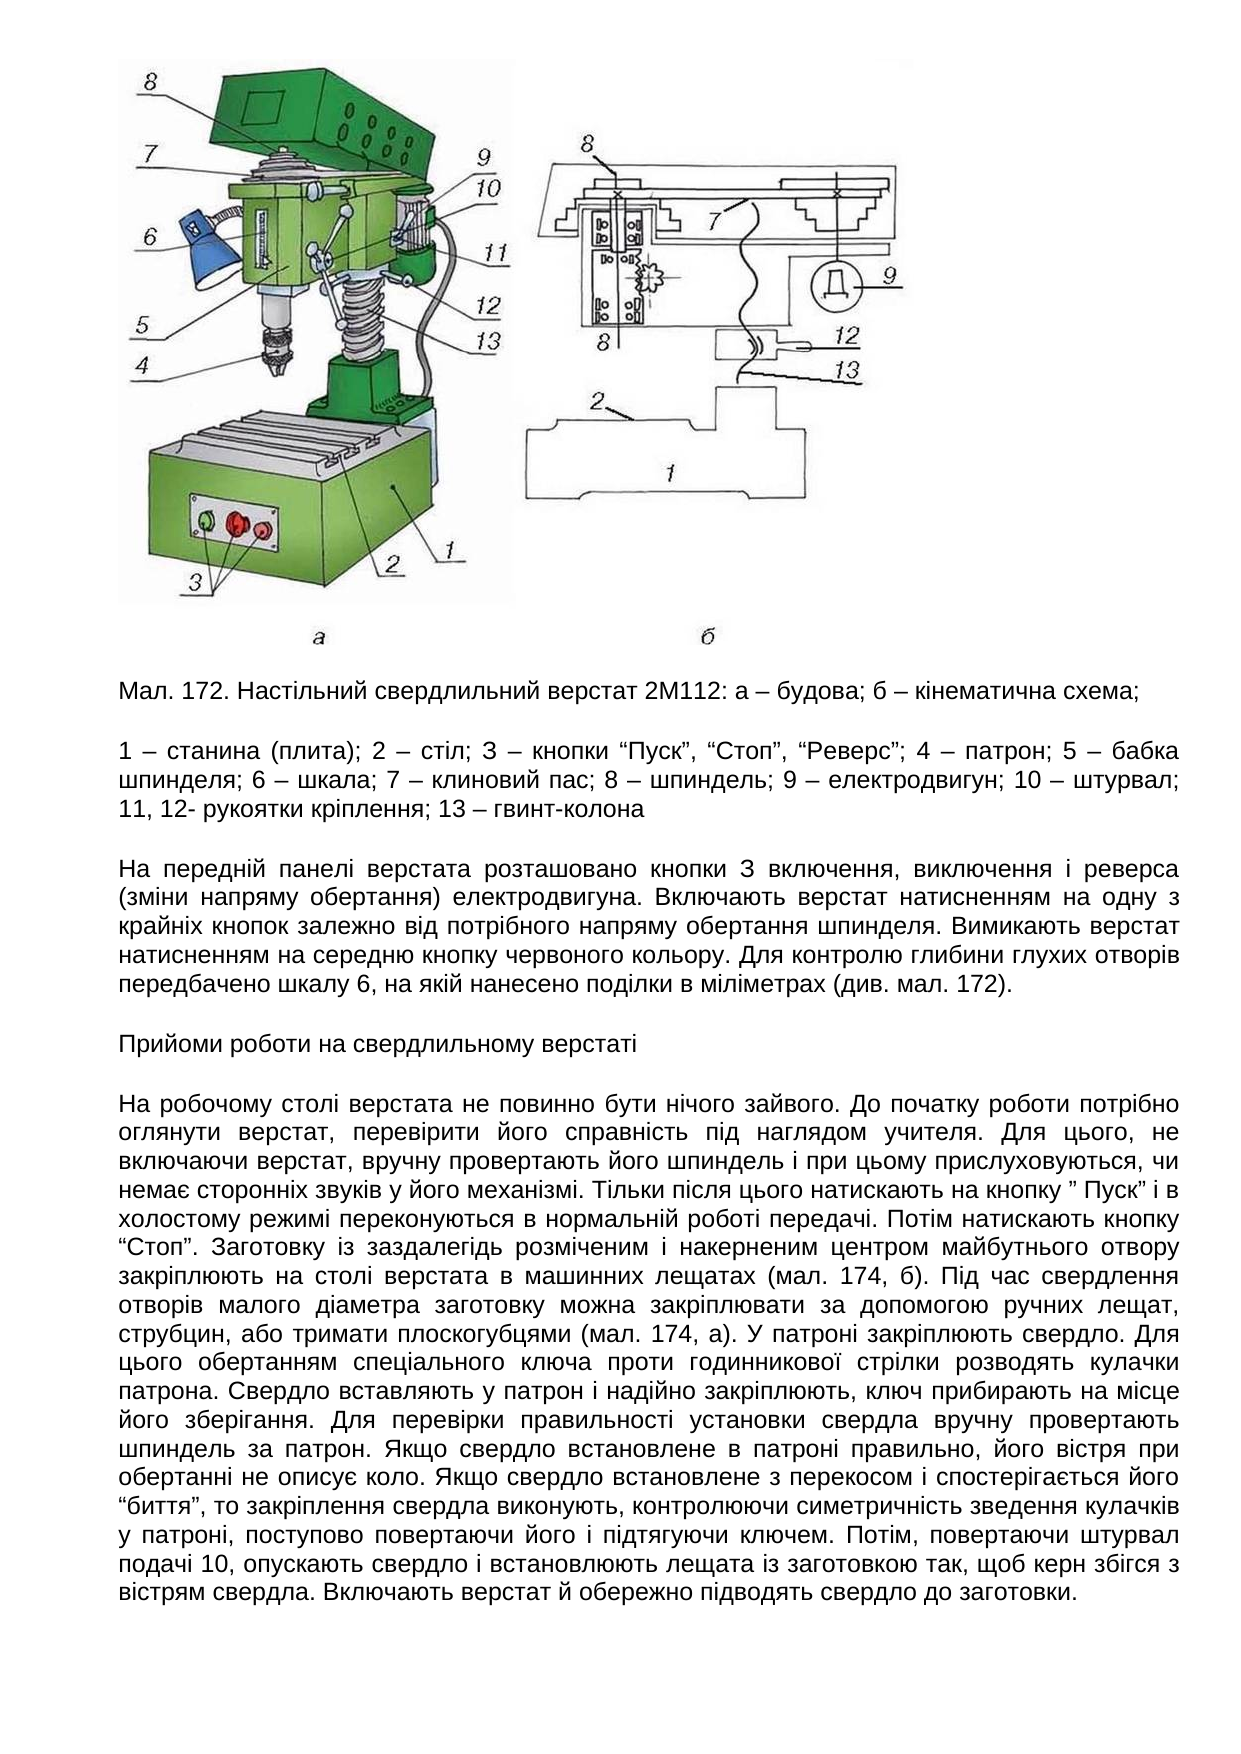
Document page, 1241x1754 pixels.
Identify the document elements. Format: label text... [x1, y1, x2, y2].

text Прийоми роботи на свердлильному верстаті [118, 1028, 1181, 1057]
text На робочому столі верстата не повинно бути нічого зайвого. До початку роботи потрібно оглянути верстат, перевірити його справність під наглядом учителя. Для цього, не включаючи верстат, вручну провертають його шпиндель і при цьому прислуховуються, чи немає сторонніх звуків у його механізмі. Тільки після цього натискають на кнопку ” Пуск” і в холостому режимі переконуються в нормальній роботі передачі. Потім натискають кнопку “Стоп”. Заготовку із заздалегідь розміченим і накерненим центром майбутнього отвору закріплюють на столі верстата в машинних лещатах (мал. 174, б). Під час свердлення отворів малого діаметра заготовку можна закріплювати за допомогою ручних лещат, струбцин, або тримати плоскогубцями (мал. 174, а). У патроні закріплюють свердло. Для цього обертанням спеціального ключа проти годинникової стрілки розводять кулачки патрона. Свердло вставляють у патрон і надійно закріплюють, ключ прибирають на місце його зберігання. Для перевірки правильності установки свердла вручну провертають шпиндель за патрон. Якщо свердло встановлене в патроні правильно, його вістря при обертанні не описує коло. Якщо свердло встановлене з перекосом і спостерігається його “биття”, то закріплення свердла виконують, контролюючи симетричність зведення кулачків у патроні, поступово повертаючи його і підтягуючи ключем. Потім, повертаючи штурвал подачі 10, опускають свердло і встановлюють лещата із заготовкою так, щоб керн збігся з вістрям свердла. Включають верстат й обережно підводять свердло до заготовки. [118, 1088, 1181, 1606]
text 1 – станина (плита); 2 – стіл; З – кнопки “Пуск”, “Стоп”, “Реверс”; 4 – патрон; 5 – бабка шпинделя; 6 – шкала; 7 – клиновий пас; 8 – шпиндель; 9 – електродвигун; 10 – штурвал; 11, 12- рукоятки кріплення; 13 – гвинт-колона [118, 736, 1181, 822]
picture [118, 59, 914, 645]
text На передній панелі верстата розташовано кнопки З включення, виключення і реверса (зміни напряму обертання) електродвигуна. Включають верстат натисненням на одну з крайніх кнопок залежно від потрібного напряму обертання шпинделя. Вимикають верстат натисненням на середню кнопку червоного кольору. Для контролю глибини глухих отворів передбачено шкалу 6, на якій нанесено поділки в міліметрах (див. мал. 172). [118, 853, 1181, 997]
text Мал. 172. Настільний свердлильний верстат 2M112: а – будова; б – кінематична схема; [118, 676, 1181, 705]
